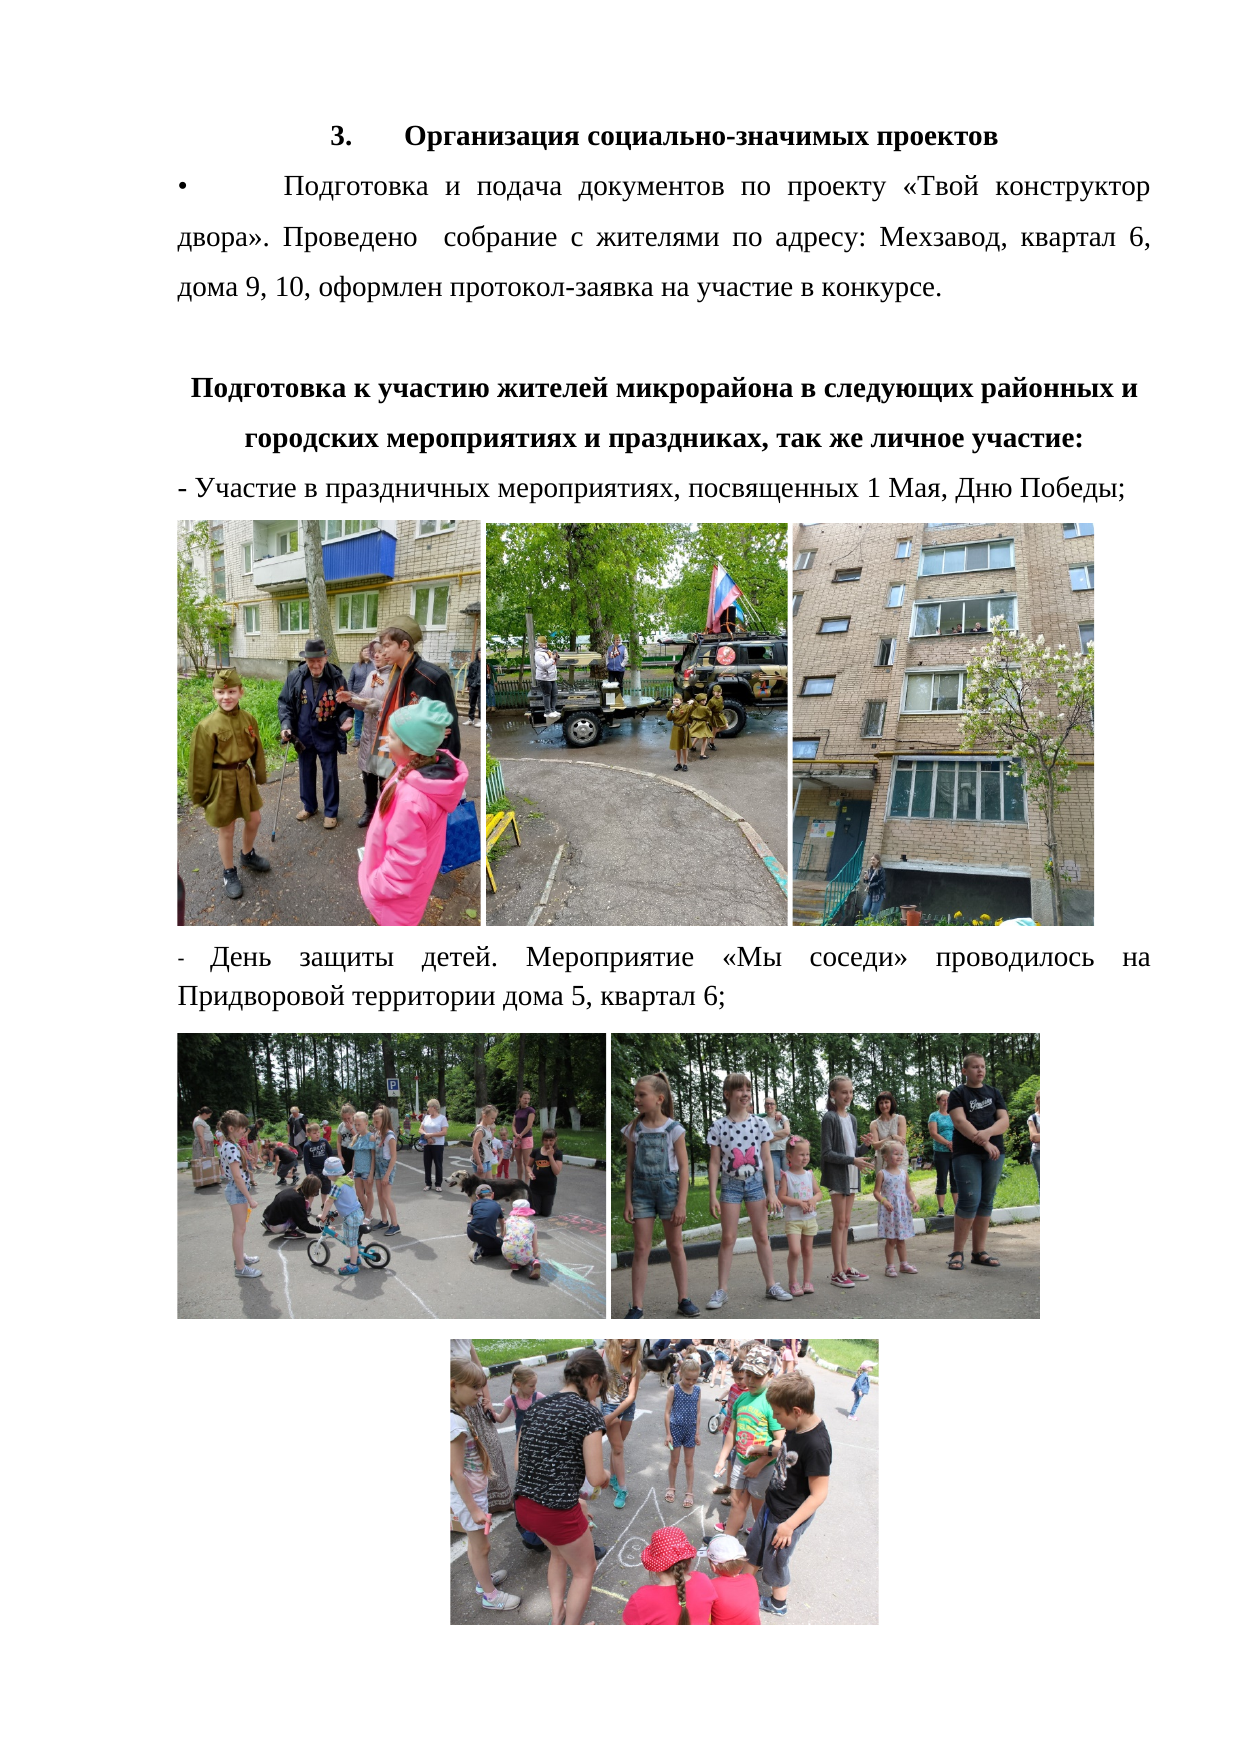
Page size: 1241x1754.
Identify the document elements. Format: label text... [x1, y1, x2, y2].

picture [611, 1033, 1040, 1319]
picture [177, 520, 481, 926]
text - День защиты детей. Мероприятие «Мы соседи» проводилось на Придворовой территории дома 5, квартал 6; [177, 939, 1152, 1011]
text • Подготовка и подача документов по проекту «Твой конструктор двора». Проведено собрание с жителями по адресу: Мехзавод, квартал 6, дома 9, 10, оформлен протокол-заявка на участие в конкурсе. [177, 168, 1152, 303]
text - Участие в праздничных мероприятиях, посвященных 1 Мая, Дню Победы; [177, 470, 1152, 504]
text Подготовка к участию жителей микрорайона в следующих районных и городских мероприятиях и праздниках, так же личное участие: [177, 370, 1152, 453]
picture [792, 523, 1095, 926]
picture [177, 1033, 607, 1319]
picture [486, 523, 788, 926]
picture [450, 1339, 879, 1625]
text 3. Организация социально-значимых проектов [177, 118, 1152, 152]
